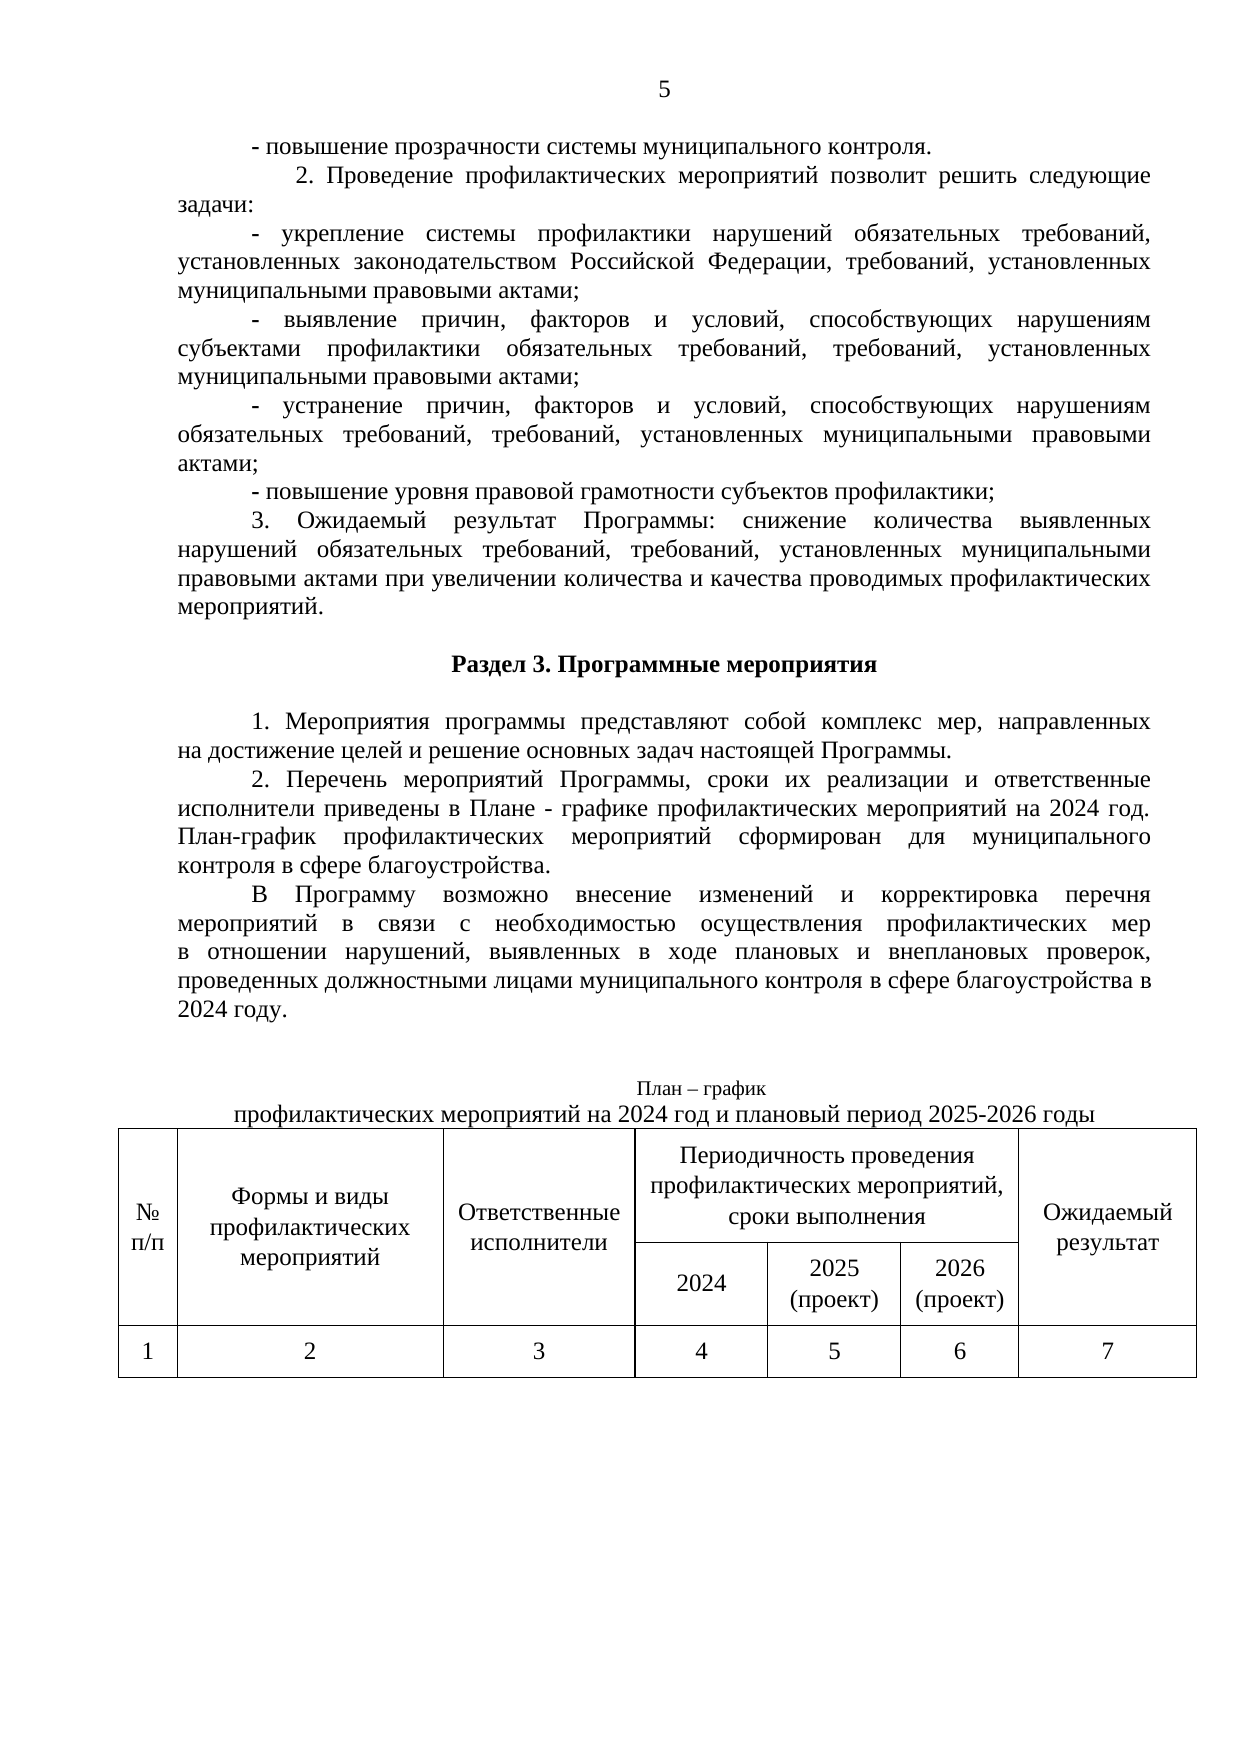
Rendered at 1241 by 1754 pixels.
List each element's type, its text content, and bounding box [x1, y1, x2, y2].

table_cell 2026 (проект) [901, 1243, 1018, 1325]
table_cell 7 [1019, 1326, 1196, 1377]
table_cell 2024 [636, 1243, 767, 1325]
text - повышение прозрачности системы муниципального контроля. [177, 131, 1152, 160]
list 2. Перечень мероприятий Программы, сроки их реализации и ответственные исполнители приведены в Плане - графике профилактических мероприятий на 2024 год. План-график профилактических мероприятий сформирован для муниципального контроля в сфере благоустройства. [177, 764, 1152, 879]
table_cell 2025 (проект) [768, 1243, 900, 1325]
list - повышение уровня правовой грамотности субъектов профилактики; [177, 476, 1152, 505]
list План – график [177, 1075, 1152, 1099]
list В Программу возможно внесение изменений и корректировка перечня мероприятий в связи с необходимостью осуществления профилактических мер в отношении нарушений, выявленных в ходе плановых и внеплановых проверок, проведенных должностными лицами муниципального контроля в сфере благоустройства в 2024 году. [177, 879, 1152, 1023]
table_header Периодичность проведения профилактических мероприятий, сроки выполнения [636, 1129, 1018, 1242]
list 1. Мероприятия программы представляют собой комплекс мер, направленных на достижение целей и решение основных задач настоящей Программы. [177, 706, 1152, 764]
text - укрепление системы профилактики нарушений обязательных требований, установленных законодательством Российской Федерации, требований, установленных муниципальными правовыми актами; [177, 218, 1152, 304]
table_cell 6 [901, 1326, 1018, 1377]
table_header Формы и виды профилактических мероприятий [178, 1129, 443, 1325]
text 3. Ожидаемый результат Программы: снижение количества выявленных нарушений обязательных требований, требований, установленных муниципальными правовыми актами при увеличении количества и качества проводимых профилактических мероприятий. [177, 505, 1152, 620]
text 2. Проведение профилактических мероприятий позволит решить следующие задачи: [177, 160, 1152, 218]
table_cell 4 [636, 1326, 767, 1377]
table_header Ожидаемый результат [1019, 1129, 1196, 1325]
text профилактических мероприятий на 2024 год и плановый период 2025-2026 годы [177, 1099, 1152, 1128]
table_cell 2 [178, 1326, 443, 1377]
table_header № п/п [119, 1129, 177, 1325]
table_cell 3 [444, 1326, 634, 1377]
table_cell 5 [768, 1326, 900, 1377]
list - выявление причин, факторов и условий, способствующих нарушениям субъектами профилактики обязательных требований, требований, установленных муниципальными правовыми актами; [177, 304, 1152, 390]
text Раздел 3. Программные мероприятия [177, 649, 1152, 678]
table_cell 1 [119, 1326, 177, 1377]
table_header Ответственные исполнители [444, 1129, 634, 1325]
